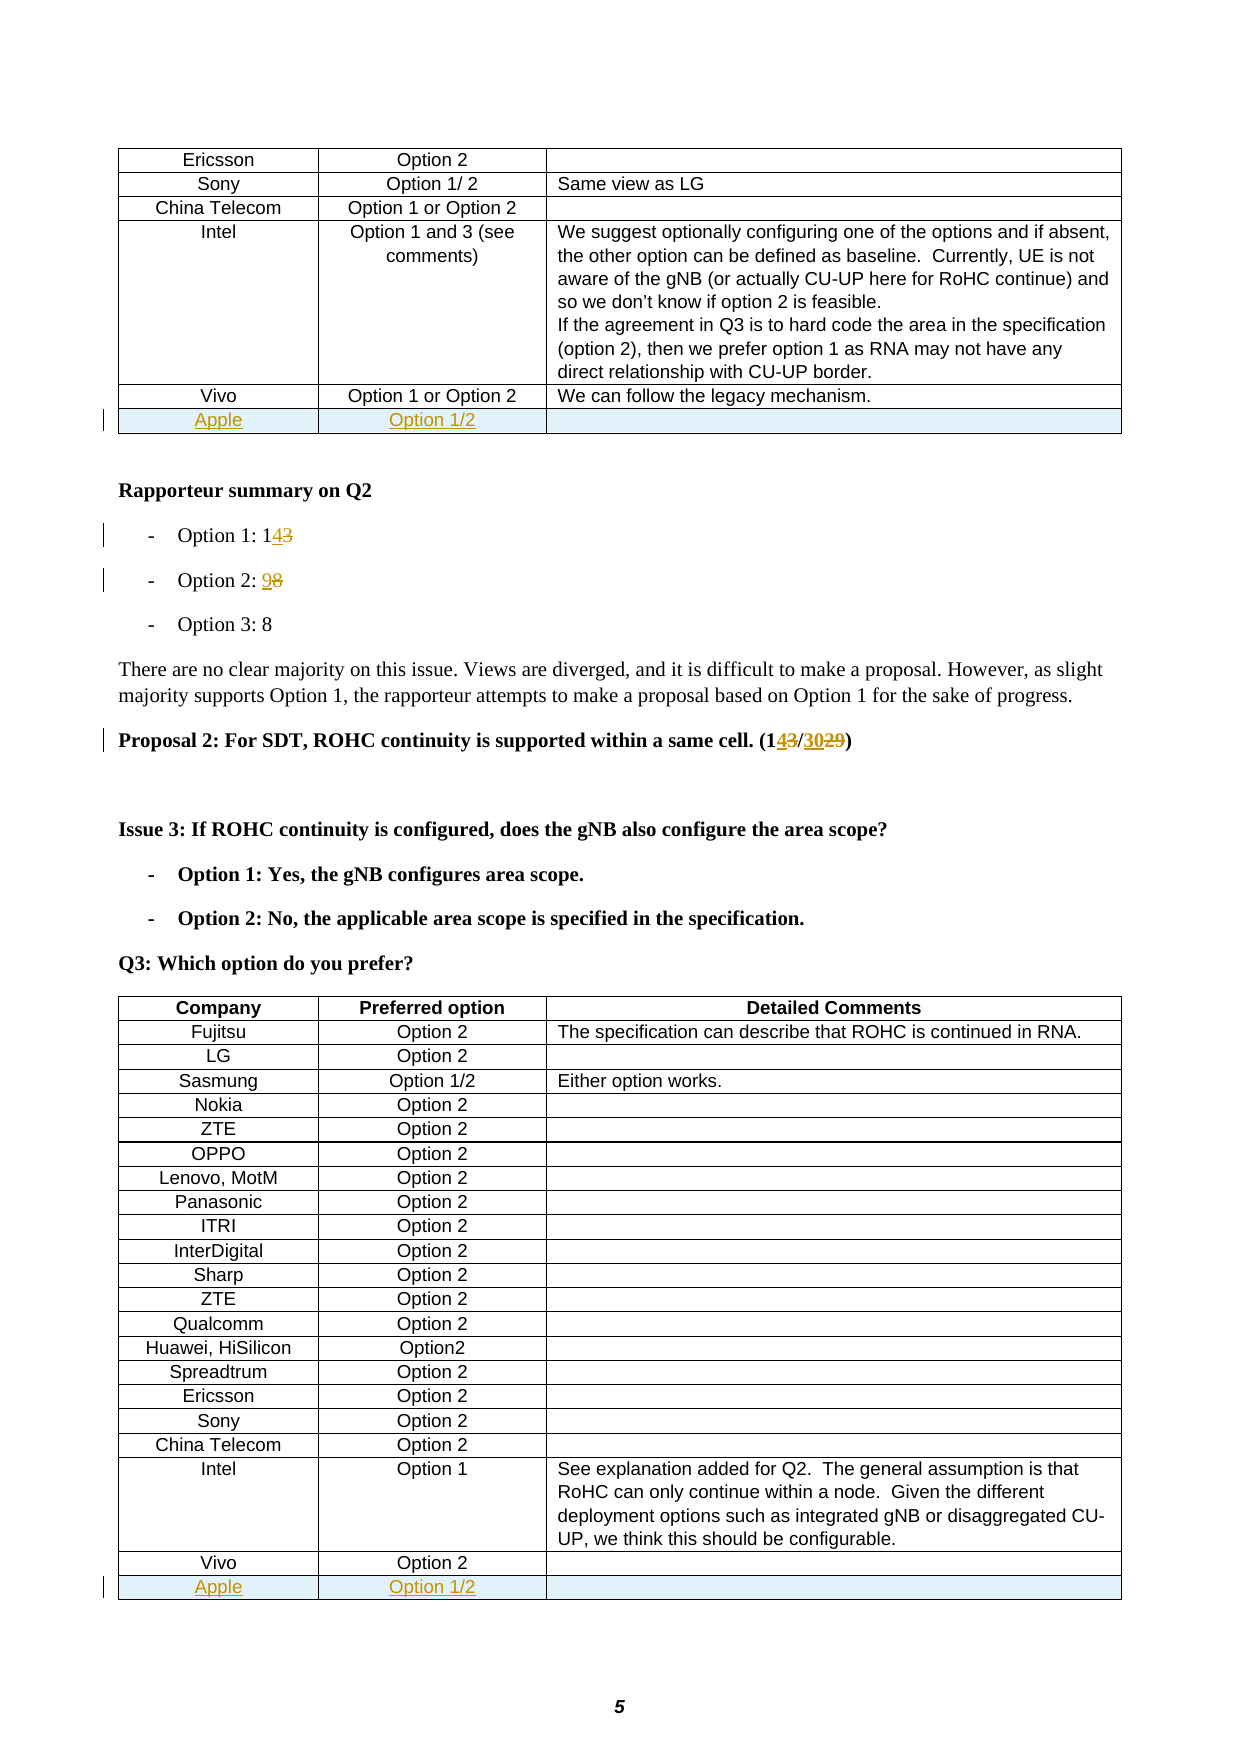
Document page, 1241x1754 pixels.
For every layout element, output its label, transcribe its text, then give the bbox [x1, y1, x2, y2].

table_cell Same view as LG [547, 173, 1121, 196]
table_cell We can follow the legacy mechanism. [547, 385, 1121, 408]
table_cell Option2 [319, 1337, 546, 1360]
table_cell Option 2 [319, 1312, 546, 1336]
table_cell [547, 1191, 1121, 1214]
table_cell Option 2 [319, 1552, 546, 1575]
table_cell [547, 149, 1121, 172]
table_cell Option 1 [319, 1458, 546, 1551]
table_cell Option 2 [319, 1409, 546, 1433]
text - Option 2: [148, 568, 1122, 592]
table_cell Option 2 [319, 1143, 546, 1166]
table_cell Option 2 [319, 1385, 546, 1408]
table_cell Option 2 [319, 1288, 546, 1311]
text - Option 3: 8 [148, 612, 1122, 636]
table_cell Fujitsu [119, 1021, 318, 1044]
table_cell [547, 1264, 1121, 1287]
table_cell Option 2 [319, 1094, 546, 1117]
table_cell Option 2 [319, 1118, 546, 1141]
table_cell Spreadtrum [119, 1361, 318, 1384]
text - Option 2: No, the applicable area scope is specified in the specification. [148, 906, 1122, 930]
table_header Company [119, 997, 318, 1020]
table_cell Intel [119, 1458, 318, 1551]
table_cell [547, 1288, 1121, 1311]
table_cell [547, 1337, 1121, 1360]
table_cell Option 1 or Option 2 [319, 197, 546, 220]
table_cell [547, 197, 1121, 220]
table_cell [547, 1409, 1121, 1433]
table_cell Qualcomm [119, 1312, 318, 1336]
table_cell InterDigital [119, 1240, 318, 1263]
table_cell OPPO [119, 1143, 318, 1166]
table_cell [547, 1312, 1121, 1336]
table_cell Sharp [119, 1264, 318, 1287]
table_cell Ericsson [119, 1385, 318, 1408]
table_cell LG [119, 1045, 318, 1068]
table_cell [547, 1361, 1121, 1384]
table_cell Nokia [119, 1094, 318, 1117]
table_cell China Telecom [119, 197, 318, 220]
text Proposal 2: For SDT, ROHC continuity is supported within a same cell. (1/) [118, 728, 1122, 752]
text Rapporteur summary on Q2 [118, 478, 1122, 502]
table_cell [547, 1385, 1121, 1408]
table_cell Panasonic [119, 1191, 318, 1214]
table_cell Intel [119, 221, 318, 384]
table_cell [547, 1552, 1121, 1575]
table_cell Sony [119, 173, 318, 196]
table_cell [547, 1094, 1121, 1117]
table_cell [547, 1167, 1121, 1190]
table_cell Option 1/ 2 [319, 173, 546, 196]
table_cell Option 2 [319, 1045, 546, 1068]
text - Option 1: Yes, the gNB configures area scope. [148, 862, 1122, 886]
table_cell Option 2 [319, 1021, 546, 1044]
table_cell [547, 1045, 1121, 1068]
table_cell ZTE [119, 1288, 318, 1311]
table_cell Option 1/2 [319, 1070, 546, 1093]
table_cell Option 2 [319, 1361, 546, 1384]
table_cell Option 2 [319, 1240, 546, 1263]
table_cell [547, 1118, 1121, 1141]
table_cell Either option works. [547, 1070, 1121, 1093]
table_cell Sony [119, 1409, 318, 1433]
table_cell Lenovo, MotM [119, 1167, 318, 1190]
table_cell [547, 1240, 1121, 1263]
table_cell ITRI [119, 1215, 318, 1238]
table_cell Option 2 [319, 1215, 546, 1238]
table_cell The specification can describe that ROHC is continued in RNA. [547, 1021, 1121, 1044]
table_cell ZTE [119, 1118, 318, 1141]
table_cell Option 2 [319, 1264, 546, 1287]
table_cell Option 2 [319, 1434, 546, 1457]
table_cell Option 2 [319, 149, 546, 172]
text There are no clear majority on this issue. Views are diverged, and it is difficult to make a proposal. However, as slight majority supports Option 1, the rapporteur attempts to make a proposal based on Option 1 for the sake of progress. [118, 657, 1122, 707]
table_cell Sasmung [119, 1070, 318, 1093]
text Issue 3: If ROHC continuity is configured, does the gNB also configure the area scope? [118, 817, 1122, 841]
text - Option 1: 1 [148, 523, 1122, 547]
table_cell Option 2 [319, 1167, 546, 1190]
table_cell Ericsson [119, 149, 318, 172]
table_cell [547, 1143, 1121, 1166]
table_cell We suggest optionally configuring one of the options and if absent, the other option can be defined as baseline. Currently, UE is not aware of the gNB (or actually CU-UP here for RoHC continue) and so we don’t know if option 2 is feasible. If the agreement in Q3 is to hard code the area in the specification (option 2), then we prefer option 1 as RNA may not have any direct relationship with CU-UP border. [547, 221, 1121, 384]
table_cell Huawei, HiSilicon [119, 1337, 318, 1360]
table_cell Option 1 and 3 (see comments) [319, 221, 546, 384]
table_cell Option 2 [319, 1191, 546, 1214]
table_header Detailed Comments [547, 997, 1121, 1020]
table_cell Option 1 or Option 2 [319, 385, 546, 408]
table_header Preferred option [319, 997, 546, 1020]
text Q3: Which option do you prefer? [118, 951, 1122, 975]
table_cell [547, 1215, 1121, 1238]
table_cell Vivo [119, 1552, 318, 1575]
table_cell See explanation added for Q2. The general assumption is that RoHC can only continue within a node. Given the different deployment options such as integrated gNB or disaggregated CU-UP, we think this should be configurable. [547, 1458, 1121, 1551]
table_cell Vivo [119, 385, 318, 408]
table_cell [547, 1434, 1121, 1457]
table_cell China Telecom [119, 1434, 318, 1457]
